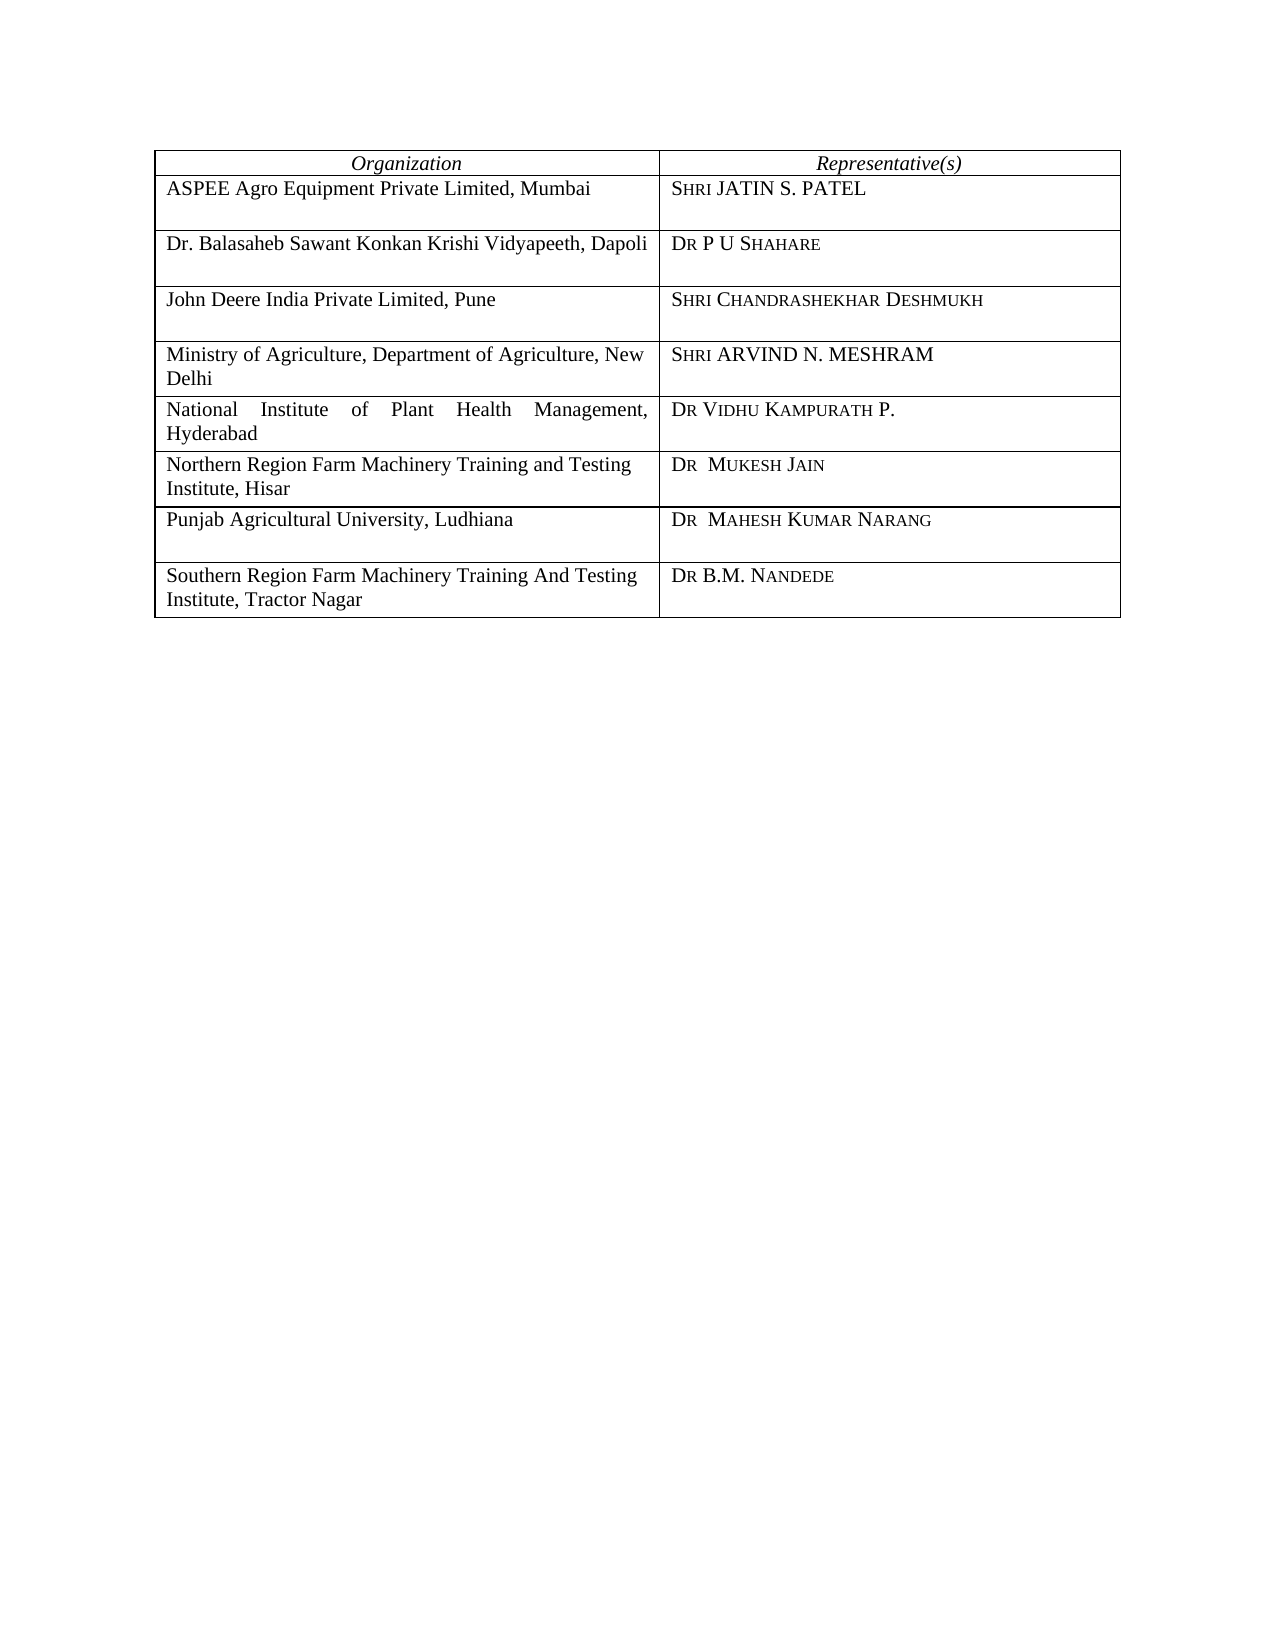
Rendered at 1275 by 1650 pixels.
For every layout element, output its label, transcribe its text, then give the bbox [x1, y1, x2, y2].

table_cell Southern Region Farm Machinery Training And Testing Institute, Tractor Nagar [156, 563, 659, 617]
table_cell ASPEE Agro Equipment Private Limited, Mumbai [156, 176, 659, 230]
table_cell Shri Chandrashekhar Deshmukh [660, 287, 1120, 341]
table_cell John Deere India Private Limited, Pune [156, 287, 659, 341]
table_cell Dr. Balasaheb Sawant Konkan Krishi Vidyapeeth, Dapoli [156, 231, 659, 286]
table_cell Dr Vidhu Kampurath P. [660, 397, 1120, 451]
table_header Representative(s) [660, 151, 1120, 175]
table_cell Dr P U Shahare [660, 231, 1120, 286]
table_cell Northern Region Farm Machinery Training and Testing Institute, Hisar [156, 452, 659, 506]
table_cell Shri ARVIND N. MESHRAM [660, 342, 1120, 396]
table_cell Dr Mukesh Jain [660, 452, 1120, 506]
table_cell Dr Mahesh Kumar Narang [660, 508, 1120, 562]
table_cell National Institute of Plant Health Management, Hyderabad [156, 397, 659, 451]
table_cell Ministry of Agriculture, Department of Agriculture, New Delhi [156, 342, 659, 396]
table_cell Shri JATIN S. PATEL [660, 176, 1120, 230]
table_cell Punjab Agricultural University, Ludhiana [156, 508, 659, 562]
table_header Organization [156, 151, 659, 175]
table_cell Dr B.M. Nandede [660, 563, 1120, 617]
